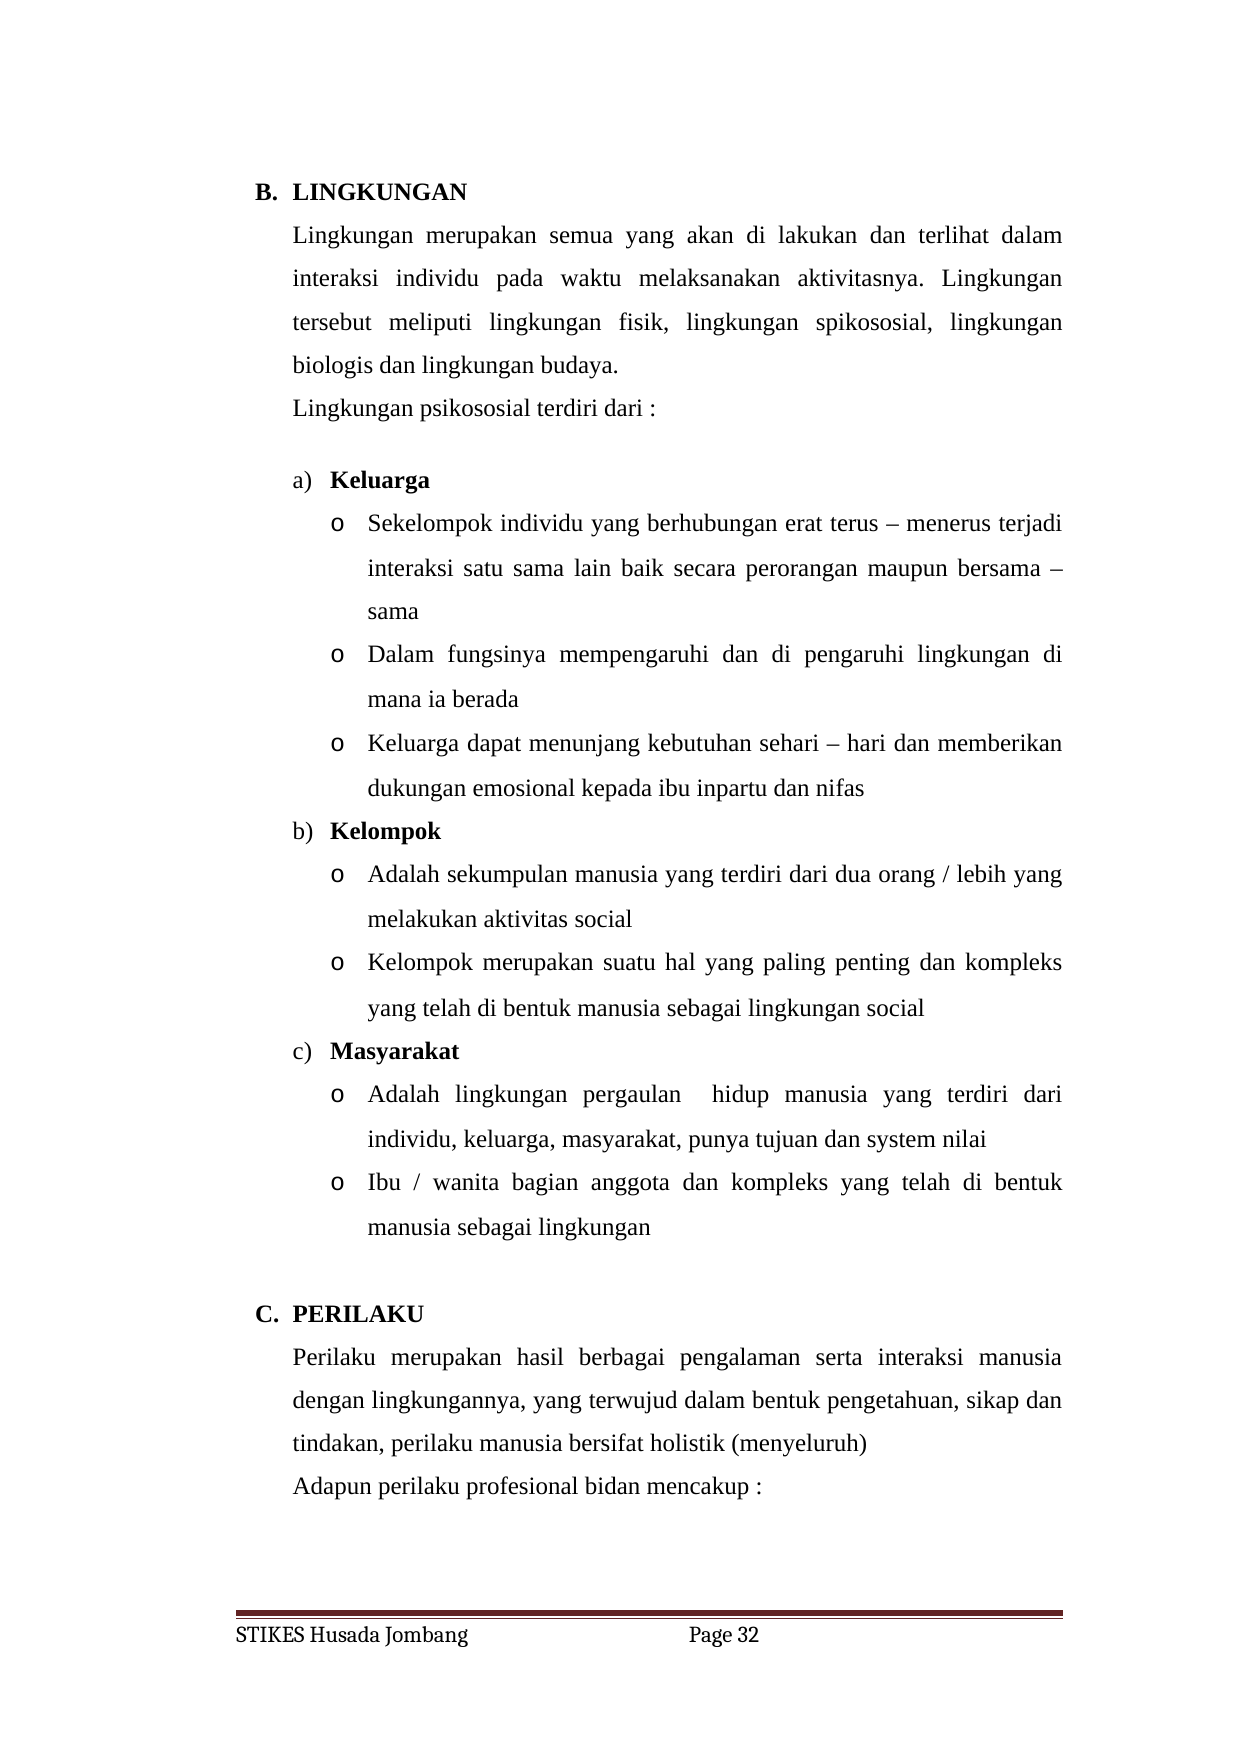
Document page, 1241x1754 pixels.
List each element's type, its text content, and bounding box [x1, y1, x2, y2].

list Adalah sekumpulan manusia yang terdiri dari dua orang / lebih yang melakukan aktivitas social [330, 859, 1063, 933]
list PERILAKU [255, 1299, 1063, 1327]
text Lingkungan psikososial terdiri dari : [292, 393, 1063, 422]
list Keluarga dapat menunjang kebutuhan sehari – hari dan memberikan dukungan emosional kepada ibu inpartu dan nifas [330, 728, 1063, 802]
list Keluarga [292, 465, 1063, 493]
list Sekelompok individu yang berhubungan erat terus – menerus terjadi interaksi satu sama lain baik secara perorangan maupun bersama – sama [330, 508, 1063, 625]
list Ibu / wanita bagian anggota dan kompleks yang telah di bentuk manusia sebagai lingkungan [330, 1167, 1063, 1241]
list Kelompok merupakan suatu hal yang paling penting dan kompleks yang telah di bentuk manusia sebagai lingkungan social [330, 947, 1063, 1021]
list Adalah lingkungan pergaulan hidup manusia yang terdiri dari individu, keluarga, masyarakat, punya tujuan dan system nilai [330, 1079, 1063, 1153]
text Adapun perilaku profesional bidan mencakup : [292, 1471, 1063, 1500]
text Perilaku merupakan hasil berbagai pengalaman serta interaksi manusia dengan lingkungannya, yang terwujud dalam bentuk pengetahuan, sikap dan tindakan, perilaku manusia bersifat holistik (menyeluruh) [292, 1342, 1063, 1457]
list Masyarakat [292, 1036, 1063, 1064]
text Lingkungan merupakan semua yang akan di lakukan dan terlihat dalam interaksi individu pada waktu melaksanakan aktivitasnya. Lingkungan tersebut meliputi lingkungan fisik, lingkungan spikososial, lingkungan biologis dan lingkungan budaya. [292, 220, 1063, 378]
list Kelompok [292, 816, 1063, 845]
list Dalam fungsinya mempengaruhi dan di pengaruhi lingkungan di mana ia berada [330, 639, 1063, 713]
list LINGKUNGAN [255, 177, 1063, 206]
